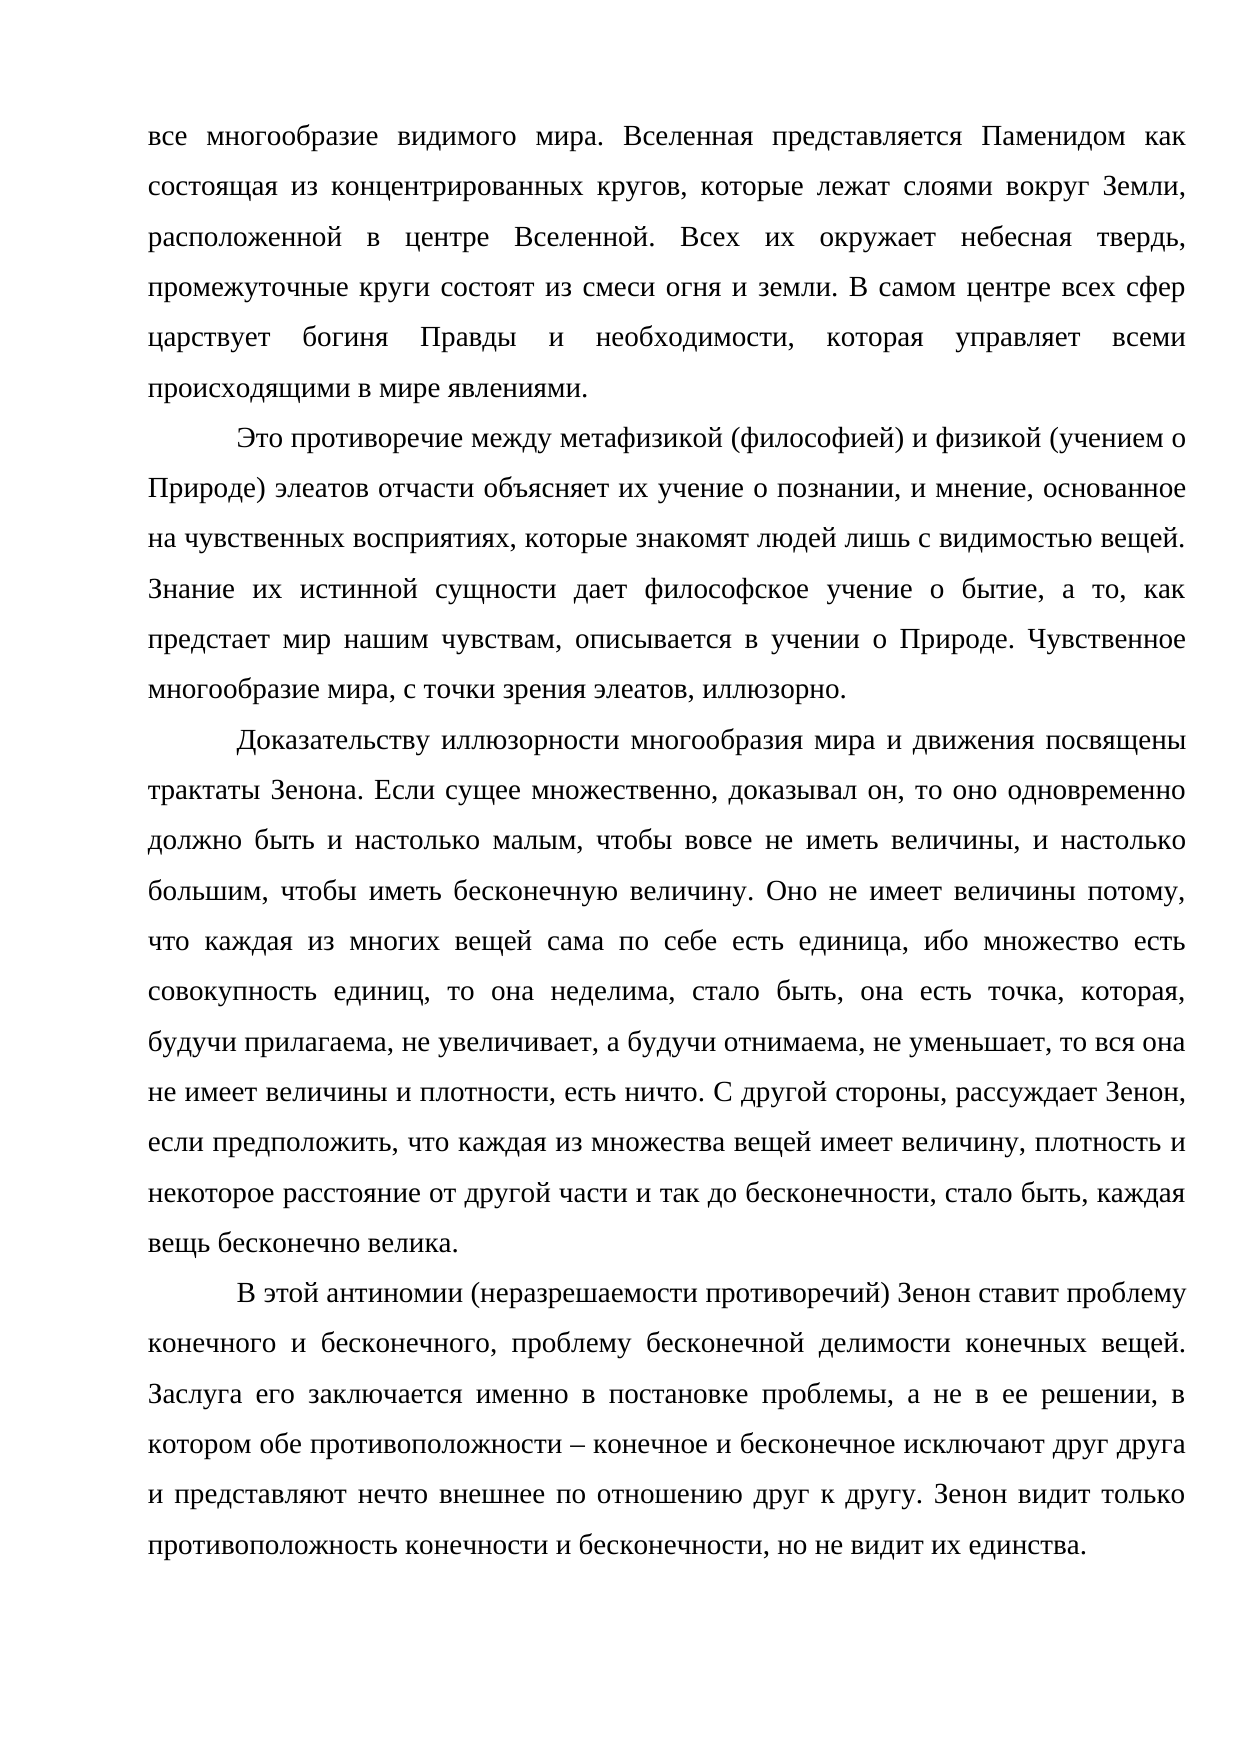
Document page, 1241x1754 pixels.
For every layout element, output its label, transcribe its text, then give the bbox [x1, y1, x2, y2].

text Это противоречие между метафизикой (философией) и физикой (учением о Природе) элеатов отчасти объясняет их учение о познании, и мнение, основанное на чувственных восприятиях, которые знакомят людей лишь с видимостью вещей. Знание их истинной сущности дает философское учение о бытие, а то, как предстает мир нашим чувствам, описывается в учении о Природе. Чувственное многообразие мира, с точки зрения элеатов, иллюзорно. [148, 420, 1187, 705]
text В этой антиномии (неразрешаемости противоречий) Зенон ставит проблему конечного и бесконечного, проблему бесконечной делимости конечных вещей. Заслуга его заключается именно в постановке проблемы, а не в ее решении, в котором обе противоположности – конечное и бесконечное исключают друг друга и представляют нечто внешнее по отношению друг к другу. Зенон видит только противоположность конечности и бесконечности, но не видит их единства. [148, 1275, 1187, 1560]
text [148, 118, 1187, 403]
text Доказательству иллюзорности многообразия мира и движения посвящены трактаты Зенона. Если сущее множественно, доказывал он, то оно одновременно должно быть и настолько малым, чтобы вовсе не иметь величины, и настолько большим, чтобы иметь бесконечную величину. Оно не имеет величины потому, что каждая из многих вещей сама по себе есть единица, ибо множество есть совокупность единиц, то она неделима, стало быть, она есть точка, которая, будучи прилагаема, не увеличивает, а будучи отнимаема, не уменьшает, то вся она не имеет величины и плотности, есть ничто. С другой стороны, рассуждает Зенон, если предположить, что каждая из множества вещей имеет величину, плотность и некоторое расстояние от другой части и так до бесконечности, стало быть, каждая вещь бесконечно велика. [148, 722, 1187, 1258]
